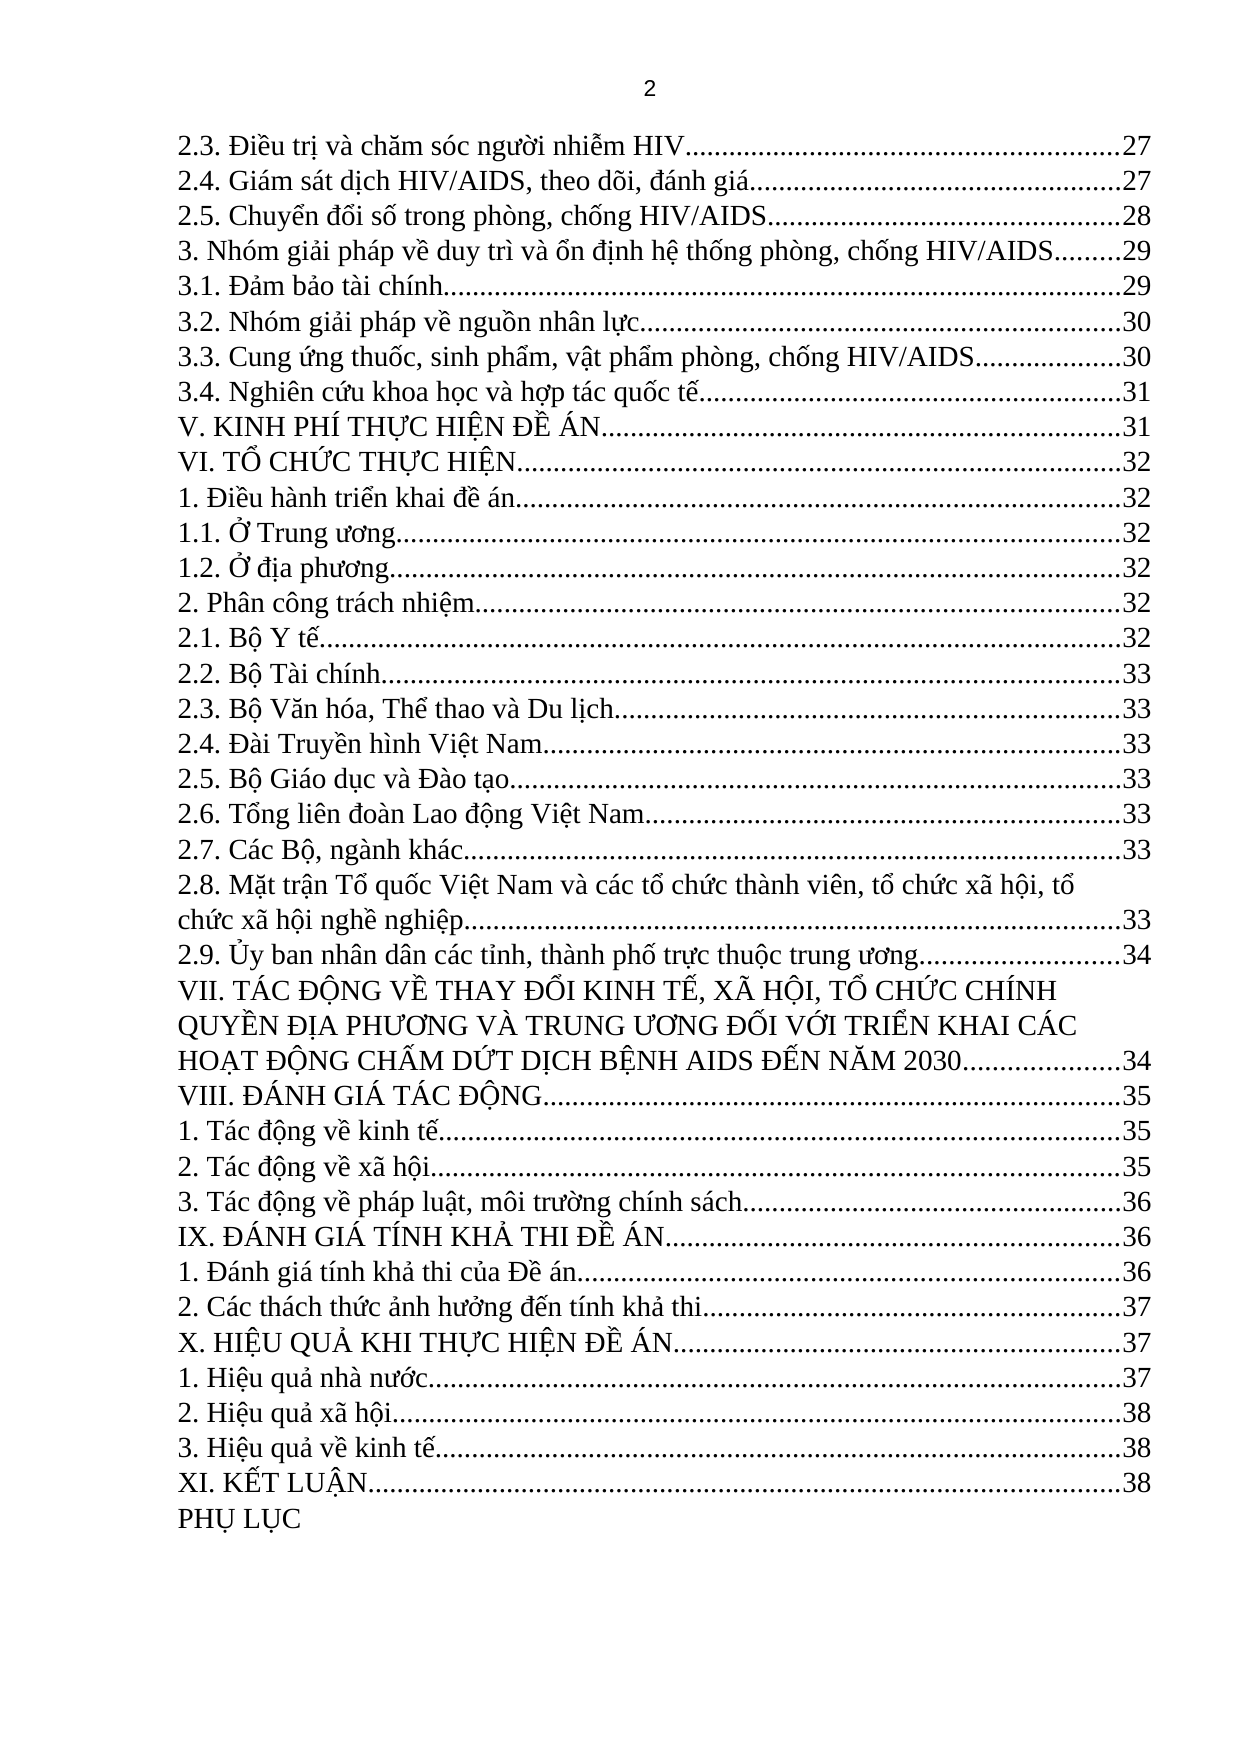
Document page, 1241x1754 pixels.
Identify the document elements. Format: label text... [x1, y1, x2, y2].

text 1. Đánh giá tính khả thi của Đề án 36 [177, 1254, 1122, 1288]
text 2. Các thách thức ảnh hưởng đến tính khả thi 37 [177, 1289, 1122, 1323]
text 2.7. Các Bộ, ngành khác 33 [177, 832, 1122, 865]
text 1. Điều hành triển khai đề án 32 [177, 480, 1122, 513]
text 3.4. Nghiên cứu khoa học và hợp tác quốc tế 31 [177, 374, 1122, 408]
text 2.6. Tổng liên đoàn Lao động Việt Nam 33 [177, 797, 1122, 830]
text 3.2. Nhóm giải pháp về nguồn nhân lực 30 [177, 304, 1122, 337]
text VII. TÁC ĐỘNG VỀ THAY ĐỔI KINH TẾ, XÃ HỘI, TỔ CHỨC CHÍNH QUYỀN ĐỊA PHƯƠNG VÀ TRUNG ƯƠNG ĐỐI VỚI TRIỂN KHAI CÁC HOẠT ĐỘNG CHẤM DỨT DỊCH BỆNH AIDS ĐẾN NĂM 2030 34 [177, 973, 1122, 1077]
text 2.3. Điều trị và chăm sóc người nhiễm HIV 27 [177, 128, 1122, 161]
text 2.1. Bộ Y tế 32 [177, 621, 1122, 654]
text 1.2. Ở địa phương 32 [177, 550, 1122, 584]
text 2. Tác động về xã hội 35 [177, 1149, 1122, 1182]
text 3. Nhóm giải pháp về duy trì và ổn định hệ thống phòng, chống HIV/AIDS 29 [177, 233, 1122, 267]
text 2. Hiệu quả xã hội 38 [177, 1395, 1122, 1429]
text 2.5. Bộ Giáo dục và Đào tạo 33 [177, 761, 1122, 795]
text PHỤ LỤC [177, 1501, 1130, 1534]
text 2.2. Bộ Tài chính 33 [177, 656, 1122, 689]
text 2.4. Đài Truyền hình Việt Nam 33 [177, 726, 1122, 760]
text 2.5. Chuyển đổi số trong phòng, chống HIV/AIDS 28 [177, 198, 1122, 232]
text VI. TỔ CHỨC THỰC HIỆN 32 [177, 444, 1122, 478]
text VIII. ĐÁNH GIÁ TÁC ĐỘNG 35 [177, 1078, 1122, 1112]
text X. HIỆU QUẢ KHI THỰC HIỆN ĐỀ ÁN 37 [177, 1325, 1122, 1358]
text 2.8. Mặt trận Tổ quốc Việt Nam và các tổ chức thành viên, tổ chức xã hội, tổ chức xã hội nghề nghiệp 33 [177, 867, 1122, 936]
text 2.9. Ủy ban nhân dân các tỉnh, thành phố trực thuộc trung ương 34 [177, 937, 1122, 971]
text 1. Tác động về kinh tế 35 [177, 1113, 1122, 1147]
text XI. KẾT LUẬN 38 [177, 1466, 1122, 1499]
text 3.1. Đảm bảo tài chính 29 [177, 268, 1122, 302]
text 3.3. Cung ứng thuốc, sinh phẩm, vật phẩm phòng, chống HIV/AIDS 30 [177, 339, 1122, 372]
text 1. Hiệu quả nhà nước 37 [177, 1360, 1122, 1393]
text 2. Phân công trách nhiệm 32 [177, 585, 1122, 619]
text V. KINH PHÍ THỰC HIỆN ĐỀ ÁN 31 [177, 409, 1122, 443]
text 2.4. Giám sát dịch HIV/AIDS, theo dõi, đánh giá 27 [177, 163, 1122, 196]
text 1.1. Ở Trung ương 32 [177, 515, 1122, 548]
text 3. Tác động về pháp luật, môi trường chính sách 36 [177, 1184, 1122, 1217]
text 3. Hiệu quả về kinh tế 38 [177, 1430, 1122, 1464]
text 2.3. Bộ Văn hóa, Thể thao và Du lịch 33 [177, 691, 1122, 724]
text IX. ĐÁNH GIÁ TÍNH KHẢ THI ĐỀ ÁN 36 [177, 1219, 1122, 1253]
